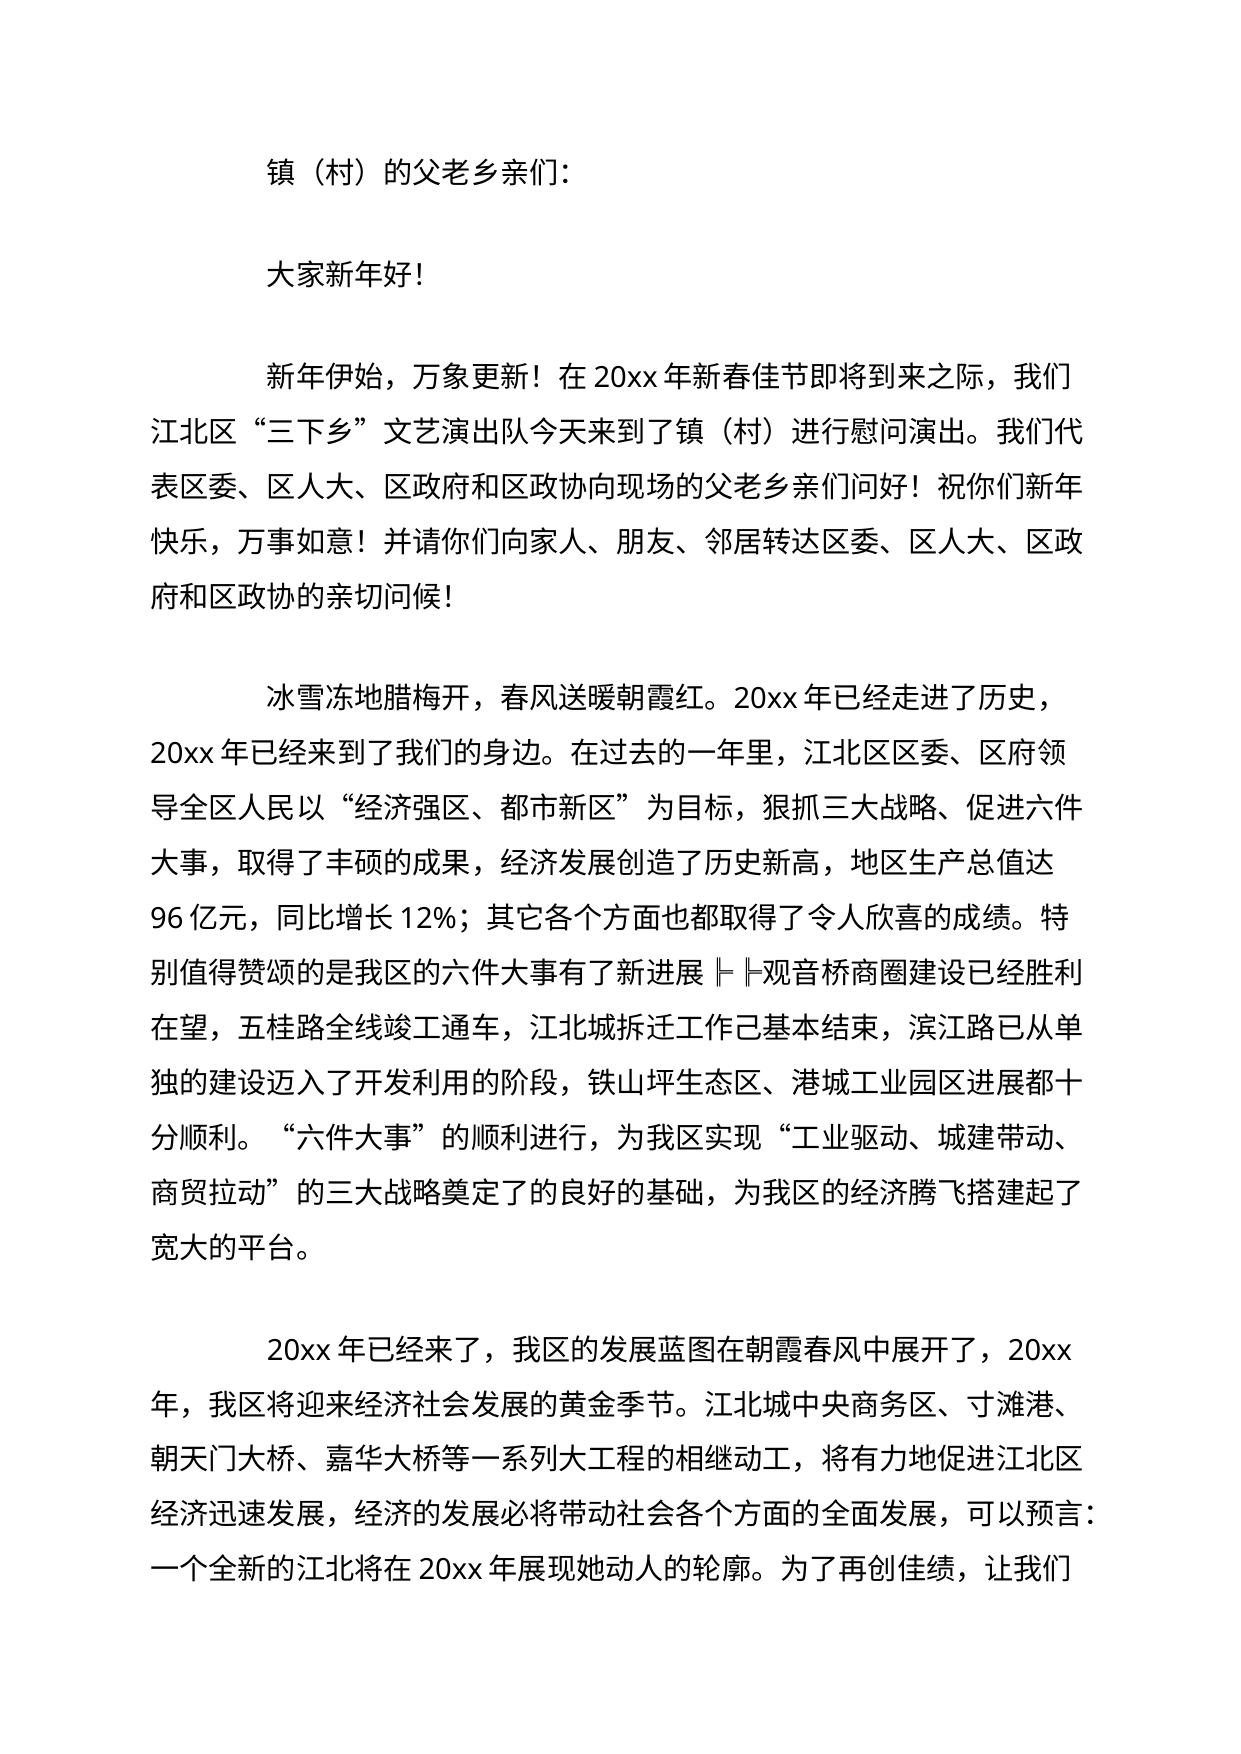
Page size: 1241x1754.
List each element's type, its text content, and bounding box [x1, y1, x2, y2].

text 大家新年好！ [150, 252, 1090, 294]
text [150, 1326, 1090, 1588]
text 新年伊始，万象更新！在20xx年新春佳节即将到来之际，我们江北区“三下乡”文艺演出队今天来到了镇（村）进行慰问演出。我们代表区委、区人大、区政府和区政协向现场的父老乡亲们问好！祝你们新年快乐，万事如意！并请你们向家人、朋友、邻居转达区委、区人大、区政府和区政协的亲切问候！ [150, 353, 1090, 616]
text 冰雪冻地腊梅开，春风送暖朝霞红。20xx年已经走进了历史，20xx年已经来到了我们的身边。在过去的一年里，江北区区委、区府领导全区人民以“经济强区、都市新区”为目标，狠抓三大战略、促进六件大事，取得了丰硕的成果，经济发展创造了历史新高，地区生产总值达96亿元，同比增长12%；其它各个方面也都取得了令人欣喜的成绩。特别值得赞颂的是我区的六件大事有了新进展╠╠观音桥商圈建设已经胜利在望，五桂路全线竣工通车，江北城拆迁工作己基本结束，滨江路已从单独的建设迈入了开发利用的阶段，铁山坪生态区、港城工业园区进展都十分顺利。“六件大事”的顺利进行，为我区实现“工业驱动、城建带动、商贸拉动”的三大战略奠定了的良好的基础，为我区的经济腾飞搭建起了宽大的平台。 [150, 675, 1090, 1267]
text 镇（村）的父老乡亲们： [150, 150, 1090, 192]
